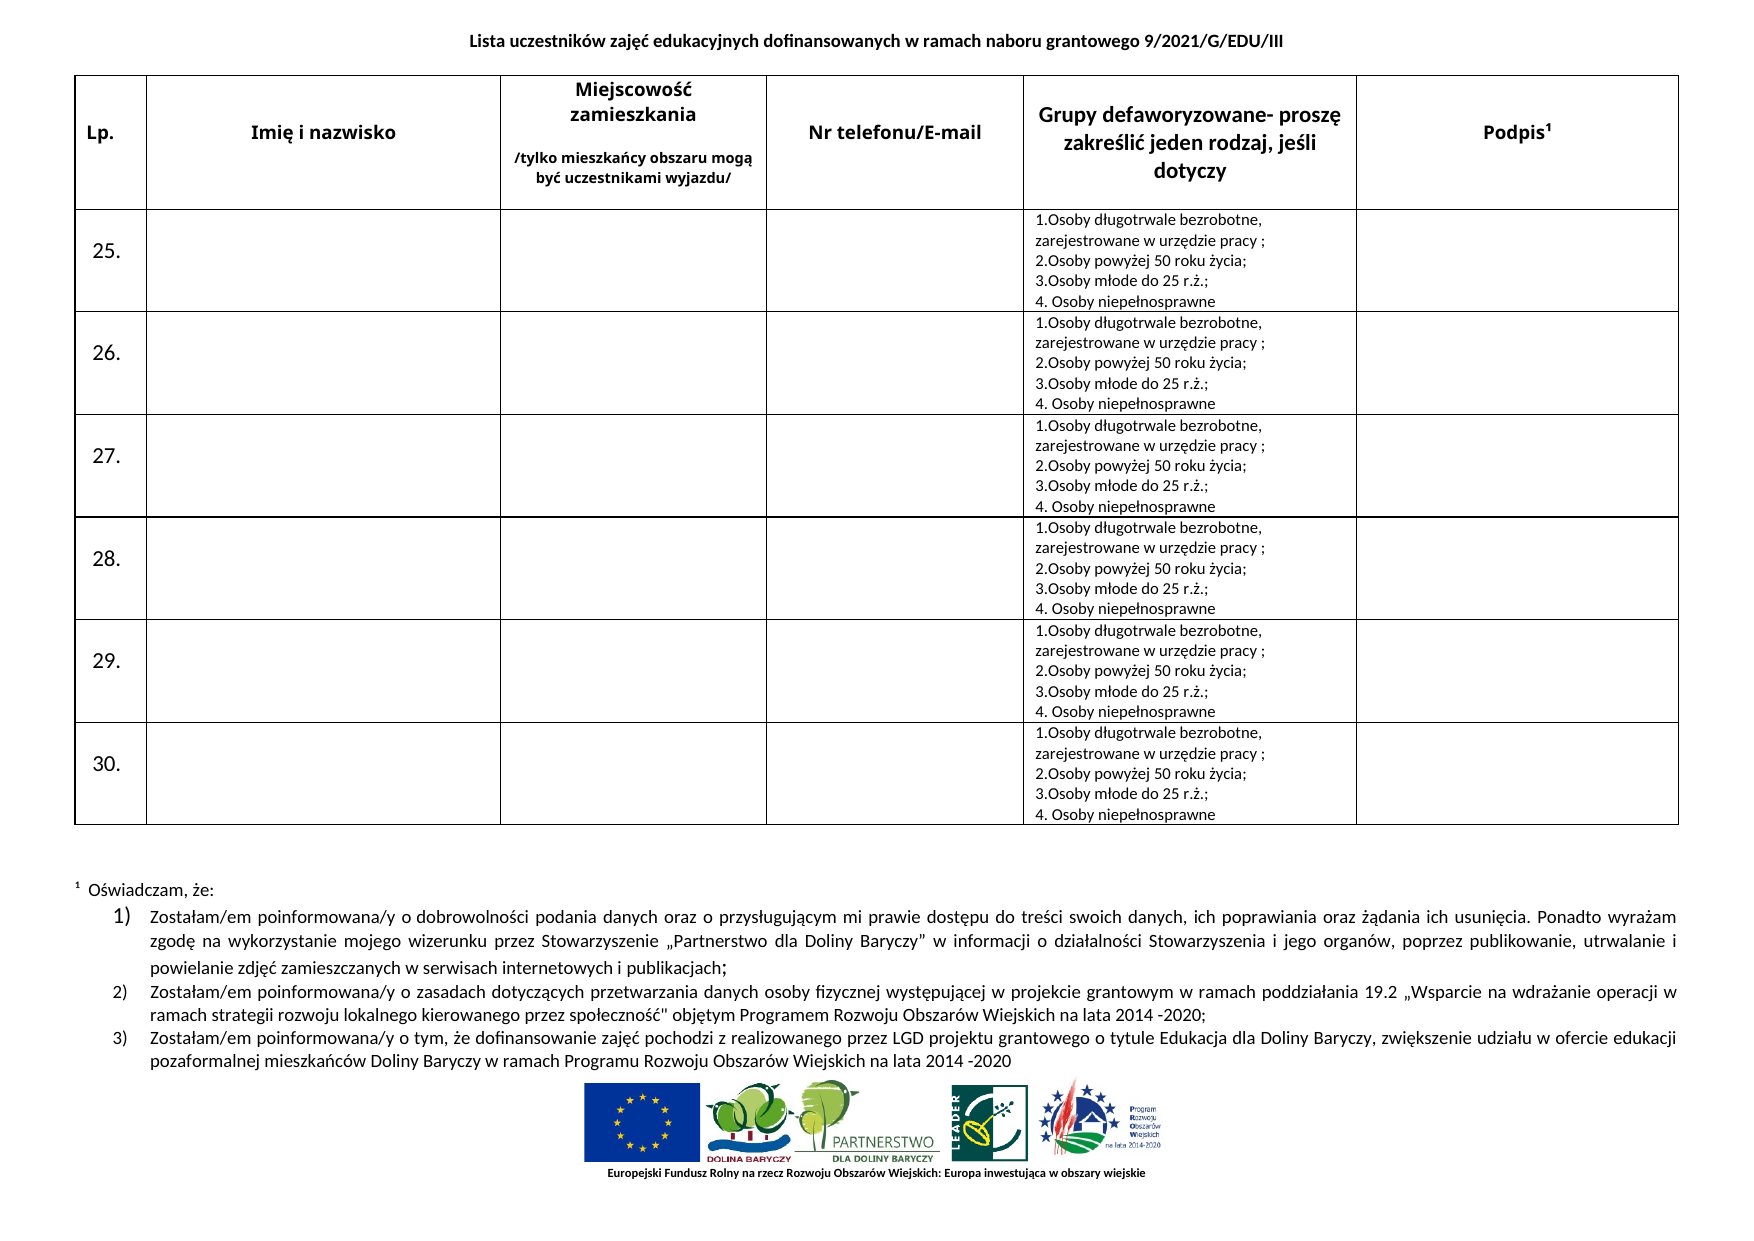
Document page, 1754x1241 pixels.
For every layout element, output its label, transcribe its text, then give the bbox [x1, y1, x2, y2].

table_cell [1357, 620, 1678, 722]
picture [950, 1084, 1029, 1162]
table_cell 1.Osoby długotrwale bezrobotne, zarejestrowane w urzędzie pracy ; 2.Osoby powyżej 50 roku życia; 3.Osoby młode do 25 r.ż.; 4. Osoby niepełnosprawne [1024, 518, 1356, 619]
table_cell [767, 723, 1023, 824]
table_cell [501, 723, 766, 824]
table_header Imię i nazwisko [147, 76, 500, 208]
table_header Podpis¹ [1357, 76, 1678, 208]
table_cell [767, 312, 1023, 414]
table_cell 1.Osoby długotrwale bezrobotne, zarejestrowane w urzędzie pracy ; 2.Osoby powyżej 50 roku życia; 3.Osoby młode do 25 r.ż.; 4. Osoby niepełnosprawne [1024, 620, 1356, 722]
table_cell [147, 312, 500, 414]
table_cell [76, 415, 146, 516]
picture [584, 1083, 701, 1162]
table_cell [76, 518, 146, 619]
table_cell [76, 723, 146, 824]
table_cell 1.Osoby długotrwale bezrobotne, zarejestrowane w urzędzie pracy ; 2.Osoby powyżej 50 roku życia; 3.Osoby młode do 25 r.ż.; 4. Osoby niepełnosprawne [1024, 312, 1356, 414]
table_cell [501, 210, 766, 311]
table_cell [501, 518, 766, 619]
table_cell [76, 312, 146, 414]
table_cell [1357, 210, 1678, 311]
table_header Lp. [76, 76, 146, 208]
table_cell [147, 518, 500, 619]
table_cell 1.Osoby długotrwale bezrobotne, zarejestrowane w urzędzie pracy ; 2.Osoby powyżej 50 roku życia; 3.Osoby młode do 25 r.ż.; 4. Osoby niepełnosprawne [1024, 415, 1356, 516]
table_cell [767, 518, 1023, 619]
table_cell [767, 415, 1023, 516]
table_header Nr telefonu/E-mail [767, 76, 1023, 208]
table_cell [147, 415, 500, 516]
table_header Miejscowość zamieszkania /tylko mieszkańcy obszaru mogą być uczestnikami wyjazdu/ [501, 76, 766, 208]
table_cell [76, 210, 146, 311]
picture [705, 1080, 940, 1162]
table_cell [501, 620, 766, 722]
picture [1033, 1072, 1170, 1162]
table_cell [1357, 518, 1678, 619]
table_cell [1357, 723, 1678, 824]
table_header Grupy defaworyzowane- proszę zakreślić jeden rodzaj, jeśli dotyczy [1024, 76, 1356, 208]
table_cell [767, 210, 1023, 311]
table_cell [501, 415, 766, 516]
table_cell [147, 620, 500, 722]
table_cell [147, 723, 500, 824]
table_cell 1.Osoby długotrwale bezrobotne, zarejestrowane w urzędzie pracy ; 2.Osoby powyżej 50 roku życia; 3.Osoby młode do 25 r.ż.; 4. Osoby niepełnosprawne [1024, 723, 1356, 824]
table_cell [1357, 312, 1678, 414]
table_cell [147, 210, 500, 311]
table_cell 1.Osoby długotrwale bezrobotne, zarejestrowane w urzędzie pracy ; 2.Osoby powyżej 50 roku życia; 3.Osoby młode do 25 r.ż.; 4. Osoby niepełnosprawne [1024, 210, 1356, 311]
table_cell [501, 312, 766, 414]
table_cell [76, 620, 146, 722]
table_cell [1357, 415, 1678, 516]
table_cell [767, 620, 1023, 722]
